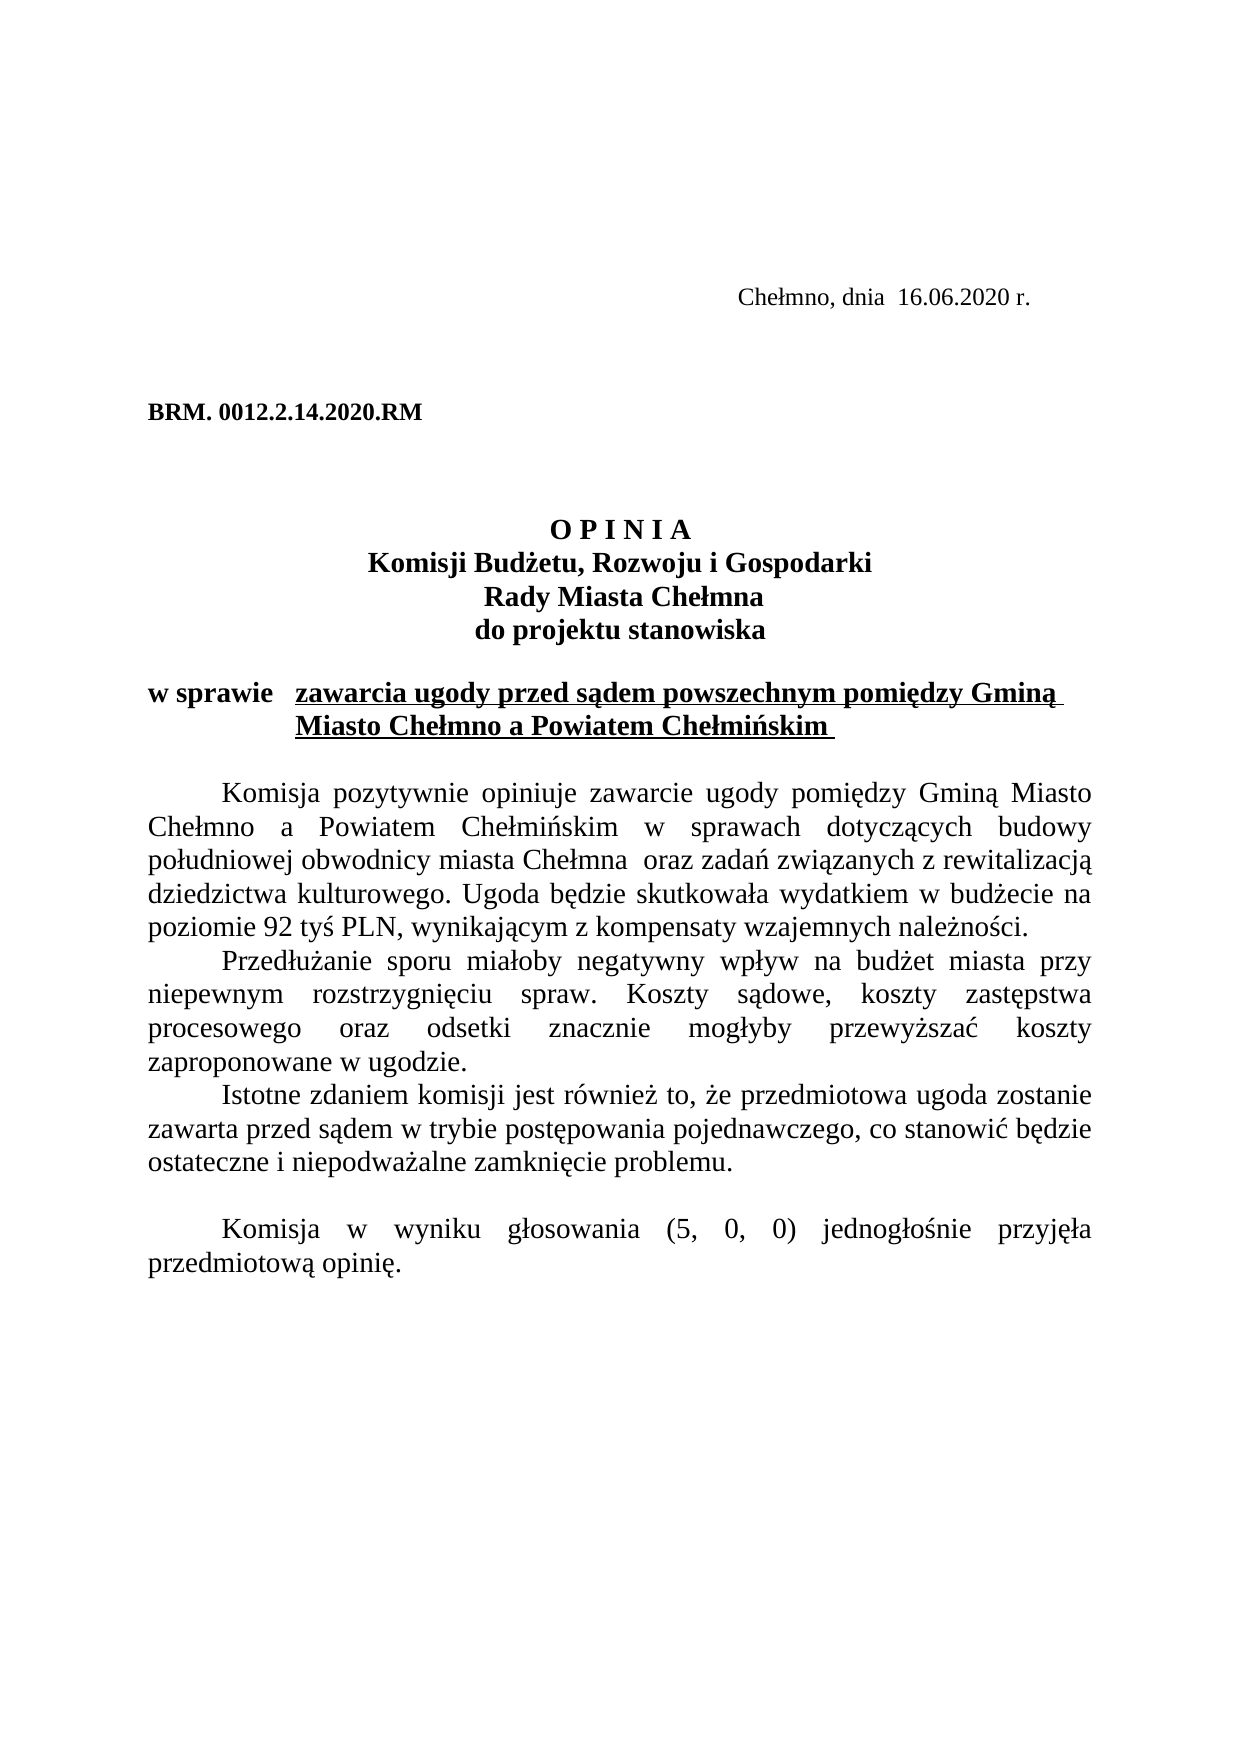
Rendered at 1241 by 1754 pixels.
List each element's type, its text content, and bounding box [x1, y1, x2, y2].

text w sprawie zawarcia ugody przed sądem powszechnym pomiędzy Gminą Miasto Chełmno a Powiatem Chełmińskim [148, 675, 1093, 742]
text Komisja w wyniku głosowania (5, 0, 0) jednogłośnie przyjęła przedmiotową opinię. [148, 1211, 1093, 1278]
text Komisja pozytywnie opiniuje zawarcie ugody pomiędzy Gminą Miasto Chełmno a Powiatem Chełmińskim w sprawach dotyczących budowy południowej obwodnicy miasta Chełmna oraz zadań związanych z rewitalizacją dziedzictwa kulturowego. Ugoda będzie skutkowała wydatkiem w budżecie na poziomie 92 tyś PLN, wynikającym z kompensaty wzajemnych należności. [148, 775, 1093, 943]
text Chełmno, dnia 16.06.2020 r. [148, 282, 1093, 311]
text do projektu stanowiska [148, 612, 1093, 646]
text Istotne zdaniem komisji jest również to, że przedmiotowa ugoda zostanie zawarta przed sądem w trybie postępowania pojednawczego, co stanowić będzie ostateczne i niepodważalne zamknięcie problemu. [148, 1077, 1093, 1178]
text Rady Miasta Chełmna [148, 579, 1093, 612]
text BRM. 0012.2.14.2020.RM [148, 397, 1093, 426]
text O P I N I A [148, 512, 1093, 545]
text Przedłużanie sporu miałoby negatywny wpływ na budżet miasta przy niepewnym rozstrzygnięciu spraw. Koszty sądowe, koszty zastępstwa procesowego oraz odsetki znacznie mogłyby przewyższać koszty zaproponowane w ugodzie. [148, 943, 1093, 1077]
text Komisji Budżetu, Rozwoju i Gospodarki [148, 545, 1093, 579]
